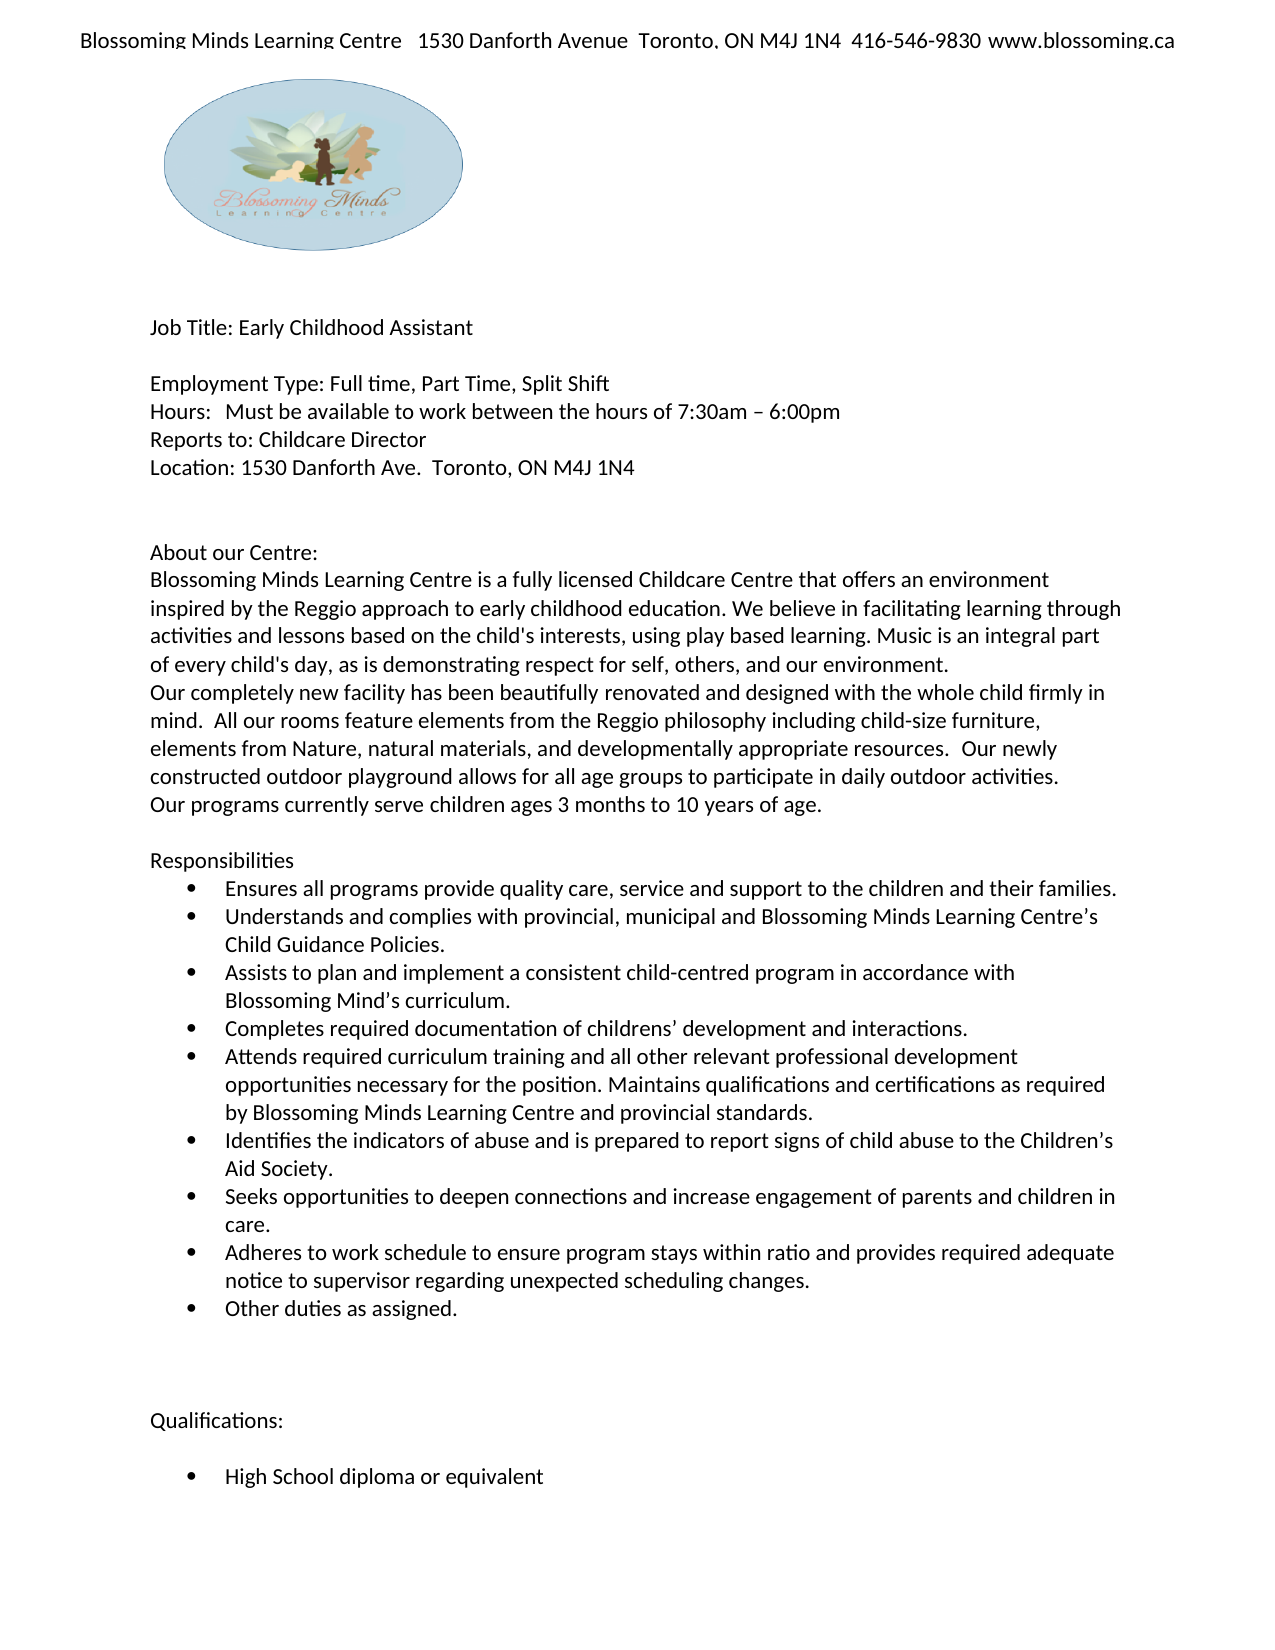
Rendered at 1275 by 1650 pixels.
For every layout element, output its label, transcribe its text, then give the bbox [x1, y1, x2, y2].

text Location: 1530 Danforth Ave. Toronto, ON M4J 1N4 [150, 453, 1125, 482]
list Assists to plan and implement a consistent child-centred program in accordance with Blossoming Mind’s curriculum. [187, 958, 1125, 1014]
text Responsibilities [150, 846, 1125, 874]
text Reports to: Childcare Director [150, 426, 1125, 453]
list Understands and complies with provincial, municipal and Blossoming Minds Learning Centre’s Child Guidance Policies. [187, 902, 1125, 958]
text Our completely new facility has been beautifully renovated and designed with the whole child firmly in mind. All our rooms feature elements from the Reggio philosophy including child-size furniture, elements from Nature, natural materials, and developmentally appropriate resources. Our newly constructed outdoor playground allows for all age groups to participate in daily outdoor activities. [150, 678, 1125, 790]
text Our programs currently serve children ages 3 months to 10 years of age. [150, 790, 1125, 818]
text Blossoming Minds Learning Centre is a fully licensed Childcare Centre that offers an environment inspired by the Reggio approach to early childhood education. We believe in facilitating learning through activities and lessons based on the child's interests, using play based learning. Music is an integral part of every child's day, as is demonstrating respect for self, others, and our environment. [150, 566, 1125, 678]
list Ensures all programs provide quality care, service and support to the children and their families. [187, 874, 1125, 902]
list Identifies the indicators of abuse and is prepared to report signs of child abuse to the Children’s Aid Society. [187, 1126, 1125, 1182]
text Qualifications: [150, 1406, 1125, 1434]
list Seeks opportunities to deepen connections and increase engagement of parents and children in care. [187, 1182, 1125, 1238]
text Hours: Must be available to work between the hours of 7:30am – 6:00pm [150, 397, 1125, 426]
list High School diploma or equivalent [187, 1462, 1125, 1490]
list Adheres to work schedule to ensure program stays within ratio and provides required adequate notice to supervisor regarding unexpected scheduling changes. [187, 1238, 1125, 1294]
list Completes required documentation of childrens’ development and interactions. [187, 1014, 1125, 1042]
text Employment Type: Full time, Part Time, Split Shift [150, 369, 1125, 397]
text Job Title: Early Childhood Assistant [150, 313, 1125, 341]
list Other duties as assigned. [187, 1294, 1125, 1322]
text About our Centre: [150, 538, 1125, 566]
list Attends required curriculum training and all other relevant professional development opportunities necessary for the position. Maintains qualifications and certifications as required by Blossoming Minds Learning Centre and provincial standards. [187, 1042, 1125, 1126]
picture [150, 73, 492, 261]
